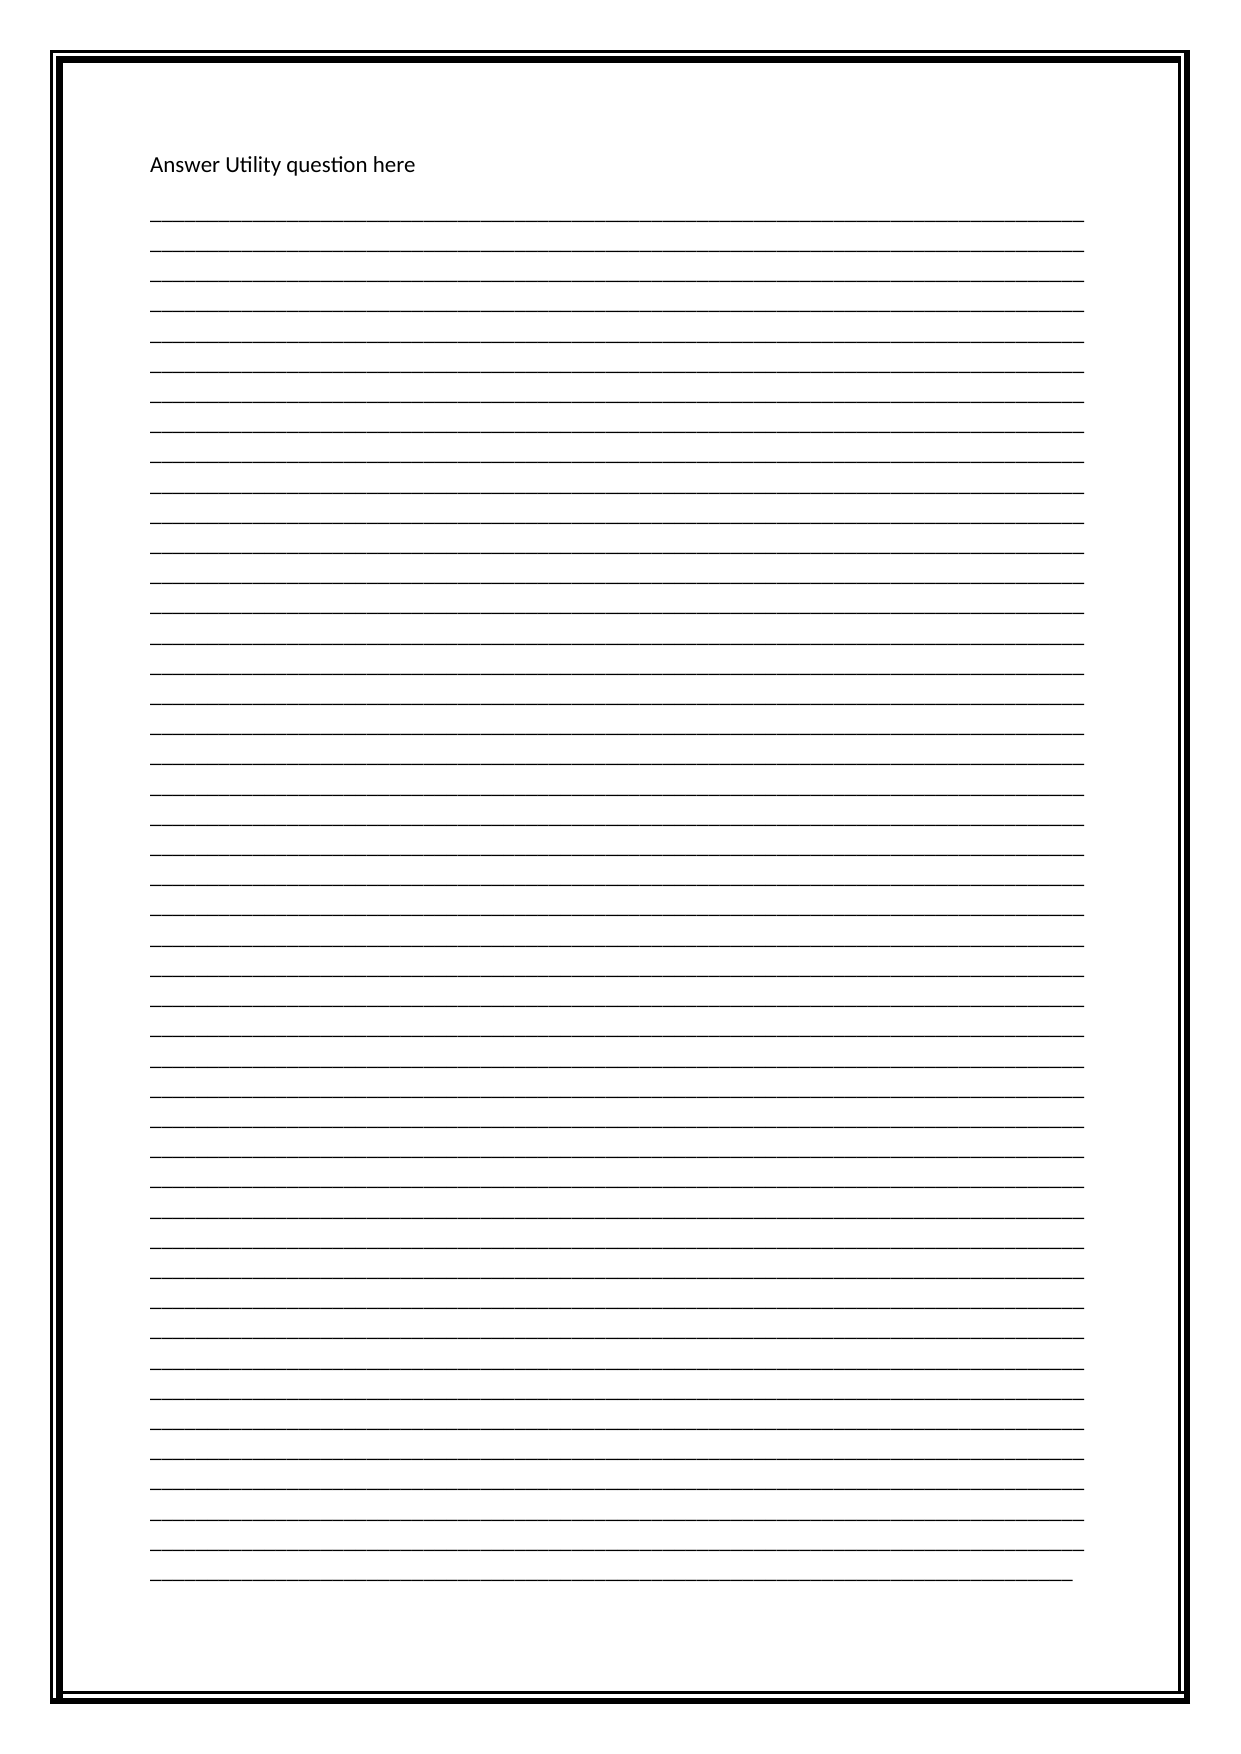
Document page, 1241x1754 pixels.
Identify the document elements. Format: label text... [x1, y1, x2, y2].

text Answer Utility question here [150, 150, 1090, 178]
text ___________________________________________________________________________________________________________________________________________________________________________________________________________________________________________________________________________________________________________________________________________________________________________________________________________________________________________________________________________________________________________________________________________________________________________________________________________________________________________________________________________________________________________________________________________________________________________________________________________________________________________________________________________________________________________________________________________________________________________________________________________________________________________________________________________________________________________________________________________________________________________________________________________________________________________________________________________________________________________________________________________________________________________________________________________________________________________________________________________________________________________________________________________________________________________________________________________________________________________________________________________________________________________________________________________________________________________________________________________________________________________________________________________________________________________________________________________________________________________________________________________________________________________________________________________________________________________________________________________________________________________________________________________________________________________________________________________________________________________________________________________________________________________________________________________________________________________________________________________________________________________________________________________________________________________________________________________________________________________________________________________________________________________________________________________________________________________________________________________________________________________________________________________________________________________________________________________________________________________________________________________________________________________________________________________________________________________________________________________________________________________________________________________________________________________________________________________________________________________________________________________________________________________________________________________________________________________________________________________________________________________________________________________________________________________________________________________________________________________________________________________________________________________________________________________________________________________________________________________________________________________________________________________________________________________________________ [150, 197, 1090, 1584]
